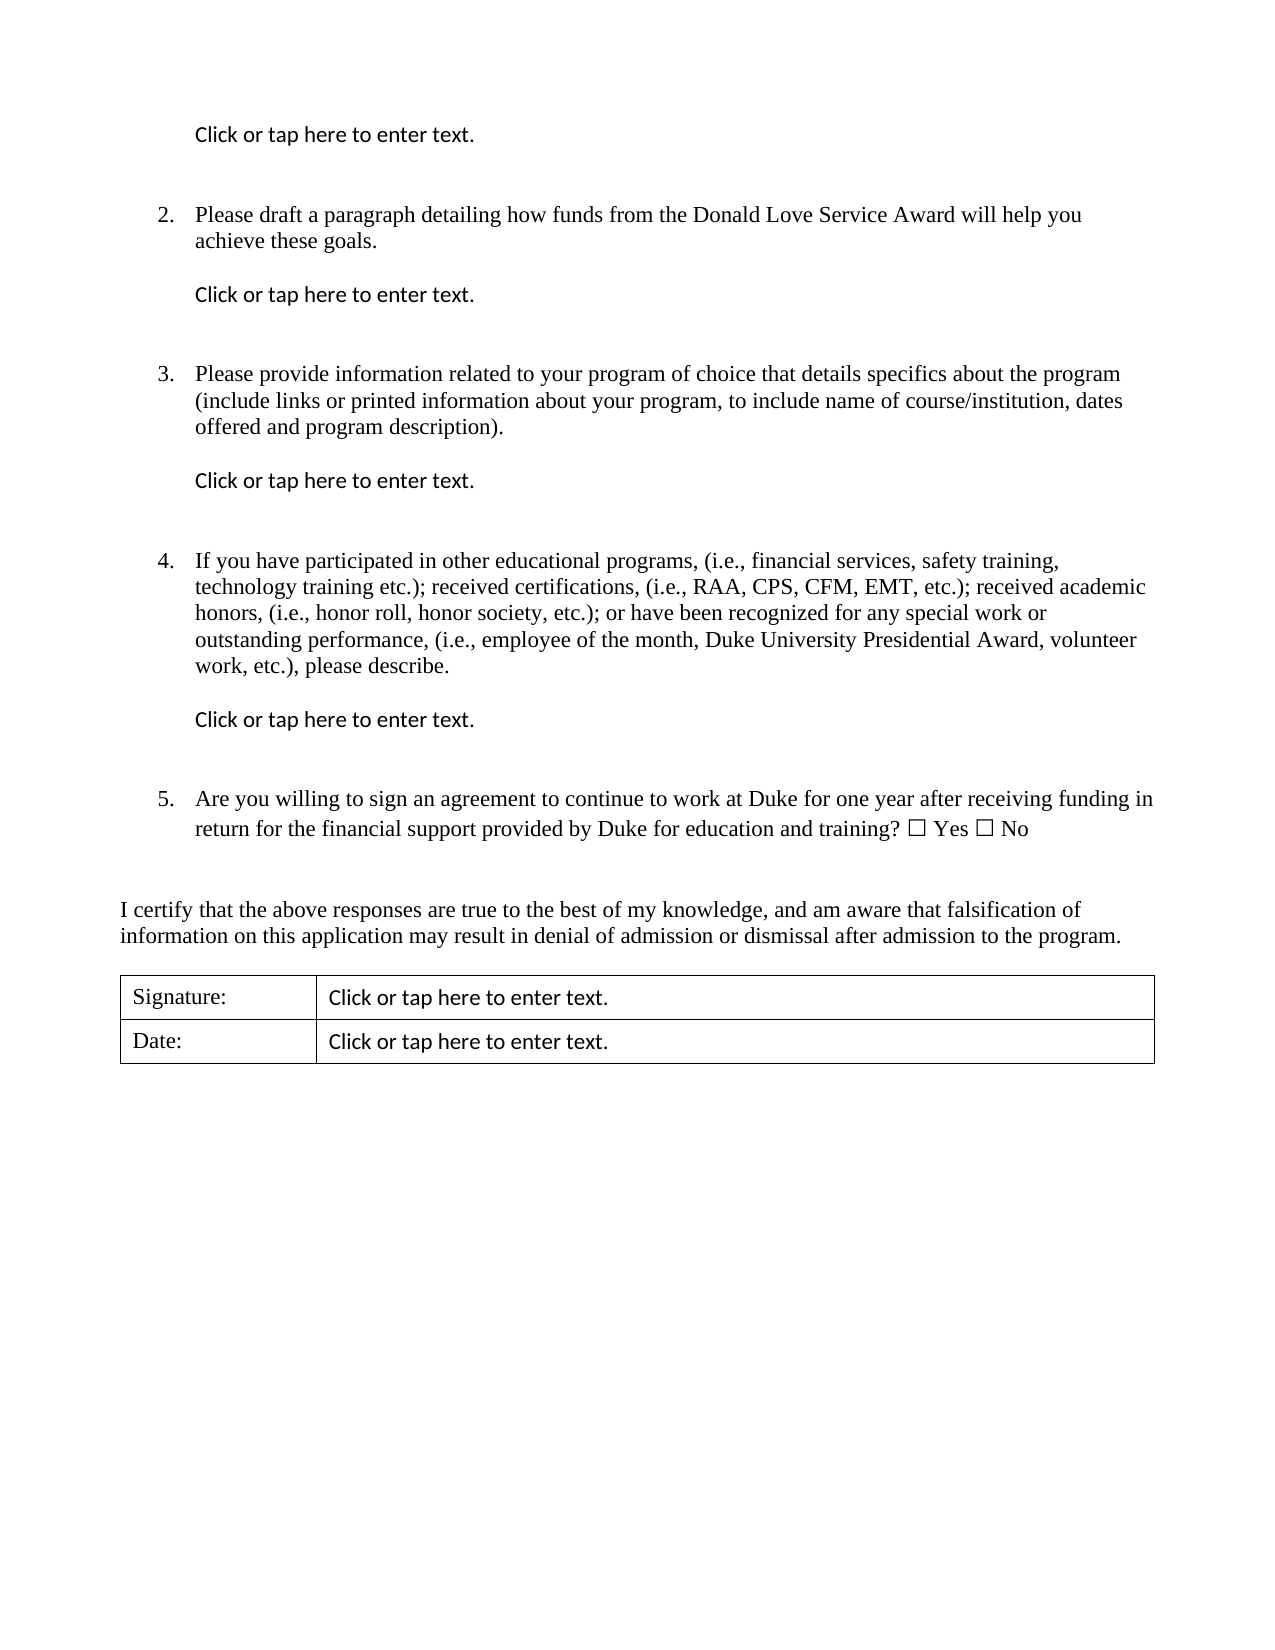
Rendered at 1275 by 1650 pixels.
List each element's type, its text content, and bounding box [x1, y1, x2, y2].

list Please draft a paragraph detailing how funds from the Donald Love Service Award will help you achieve these goals. [157, 201, 1155, 253]
list Are you willing to sign an agreement to continue to work at Duke for one year after receiving funding in return for the financial support provided by Duke for education and training? Yes No [157, 786, 1155, 843]
table_header Signature: [121, 976, 316, 1019]
table_cell Date: [121, 1020, 316, 1063]
list If you have participated in other educational programs, (i.e., financial services, safety training, technology training etc.); received certifications, (i.e., RAA, CPS, CFM, EMT, etc.); received academic honors, (i.e., honor roll, honor society, etc.); or have been recognized for any special work or outstanding performance, (i.e., employee of the month, Duke University Presidential Award, volunteer work, etc.), please describe. [157, 547, 1155, 678]
list Please provide information related to your program of choice that details specifics about the program (include links or printed information about your program, to include name of course/institution, dates offered and program description). [157, 361, 1155, 439]
text I certify that the above responses are true to the best of my knowledge, and am aware that falsification of information on this application may result in denial of admission or dismissal after admission to the program. [120, 896, 1155, 948]
